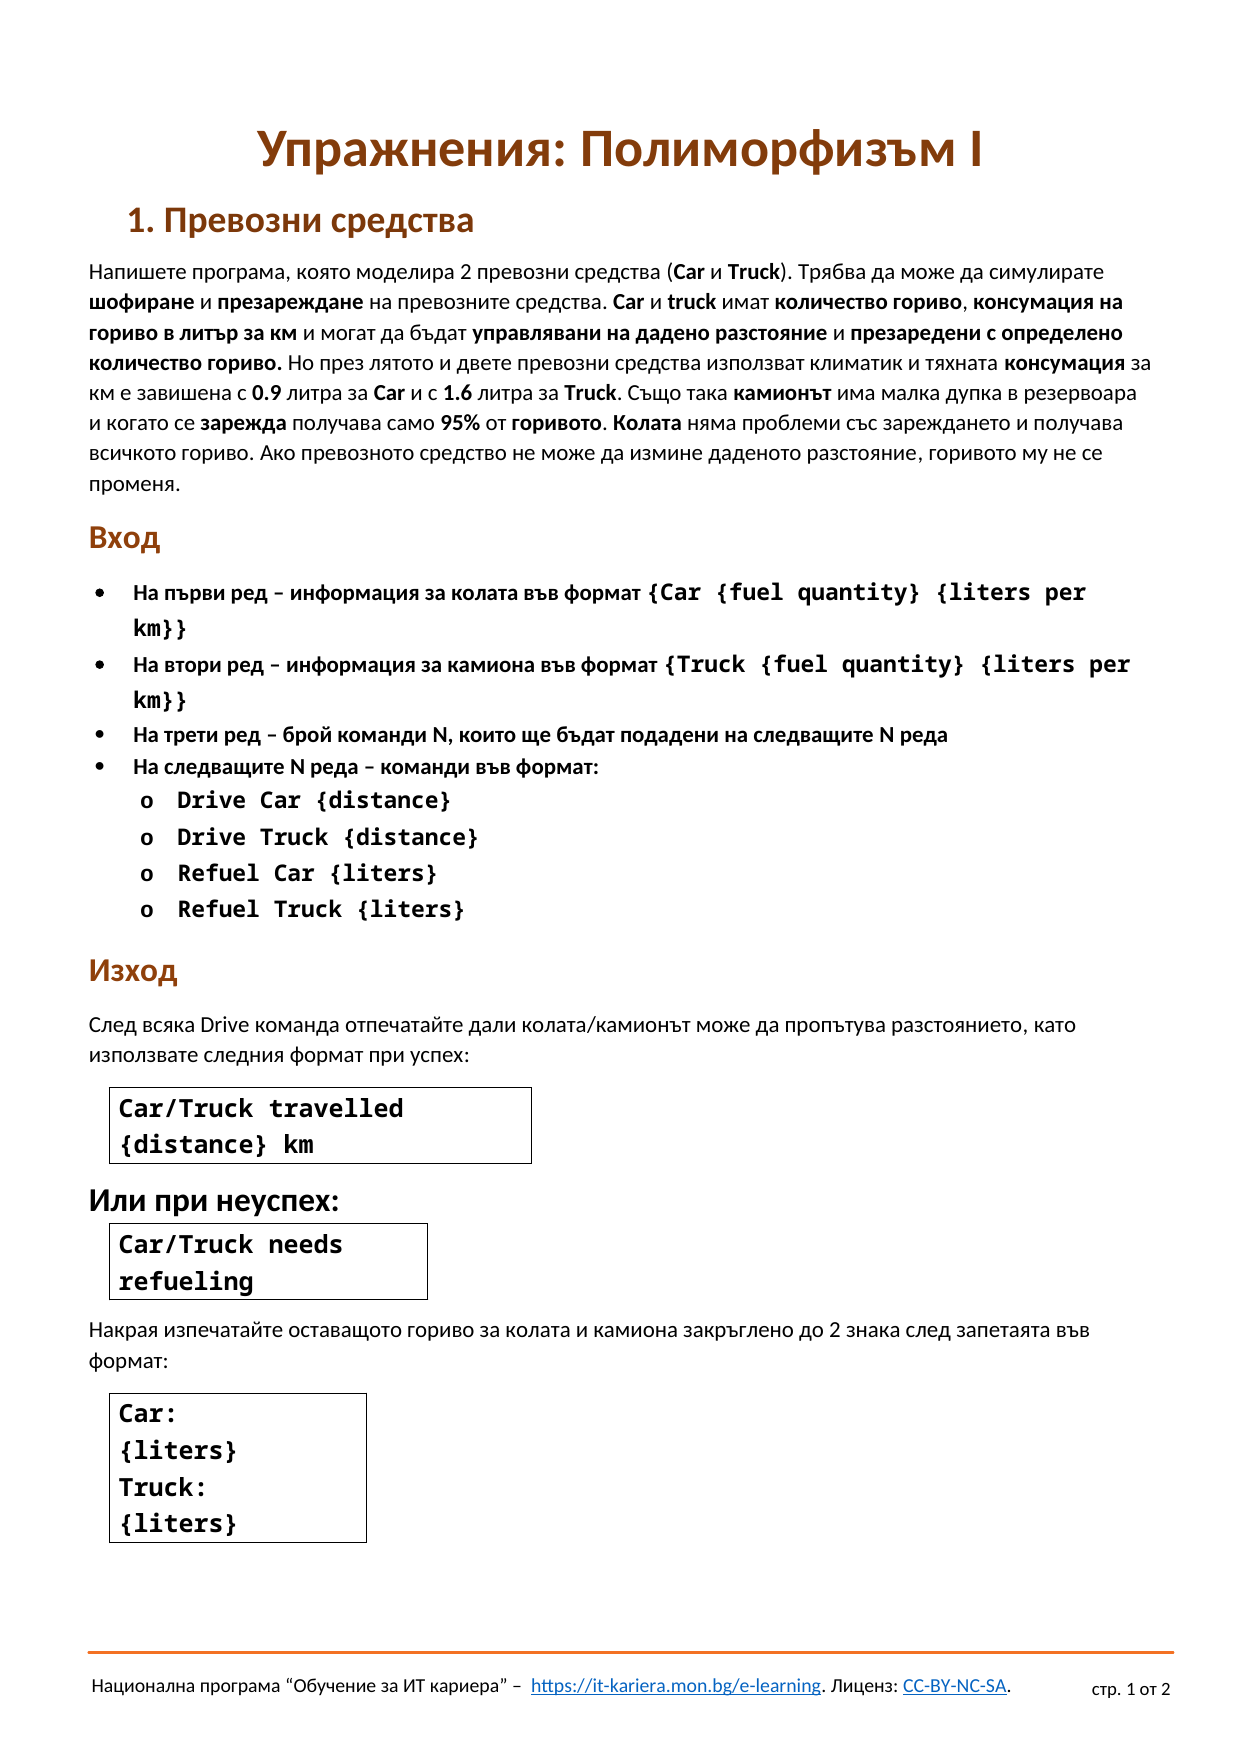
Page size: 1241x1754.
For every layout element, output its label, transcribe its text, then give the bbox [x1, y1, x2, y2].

text Вход [89, 516, 1152, 556]
text Car: {liters} [110, 1394, 366, 1466]
text Накрая изпечатайте оставащото гориво за колата и камиона закръглено до 2 знака след запетаята във формат: [89, 1316, 1152, 1374]
text Или при неуспех: [89, 1179, 1152, 1220]
text Напишете програма, която моделира 2 превозни средства (Car и Truck). Трябва да може да симулирате шофиране и презареждане на превозните средства. Car и truck имат количество гориво, консумация на гориво в литър за км и могат да бъдат управлявани на дадено разстояние и презаредени с определено количество гориво. Но през лятото и двете превозни средства използват климатик и тяхната консумация за км е завишена с 0.9 литра за Car и с 1.6 литра за Truck. Също така камионът има малка дупка в резервоара и когато се зарежда получава само 95% от горивото. Колата няма проблеми със зареждането и получава всичкото гориво. Ако превозното средство не може да измине даденото разстояние, горивото му не се променя. [89, 257, 1152, 497]
list Refuel Truck {liters} [140, 892, 1152, 924]
subtitle Упражнения: Полиморфизъм I [89, 114, 1152, 180]
text Truck: {liters} [110, 1466, 366, 1542]
list Drive Car {distance} [140, 784, 1152, 816]
list Refuel Car {liters} [140, 856, 1152, 888]
text След всяка Drive команда отпечатайте дали колата/камионът може да пропътува разстоянието, като използвате следния формат при успех: [89, 1010, 1152, 1068]
list На първи ред – информация за колата във формат {Car {fuel quantity} {liters per km}} [96, 576, 1152, 643]
list На следващите N реда – команди във формат: [96, 752, 1152, 780]
text Car/Truck needs refueling [110, 1224, 427, 1299]
text Изход [89, 949, 1152, 990]
list На втори ред – информация за камиона във формат {Truck {fuel quantity} {liters per km}} [96, 648, 1152, 715]
list На трети ред – брой команди N, които ще бъдат подадени на следващите N реда [96, 720, 1152, 748]
list Drive Truck {distance} [140, 820, 1152, 852]
subtitle Превозни средства [126, 196, 1152, 242]
text Car/Truck travelled {distance} km [110, 1088, 531, 1163]
